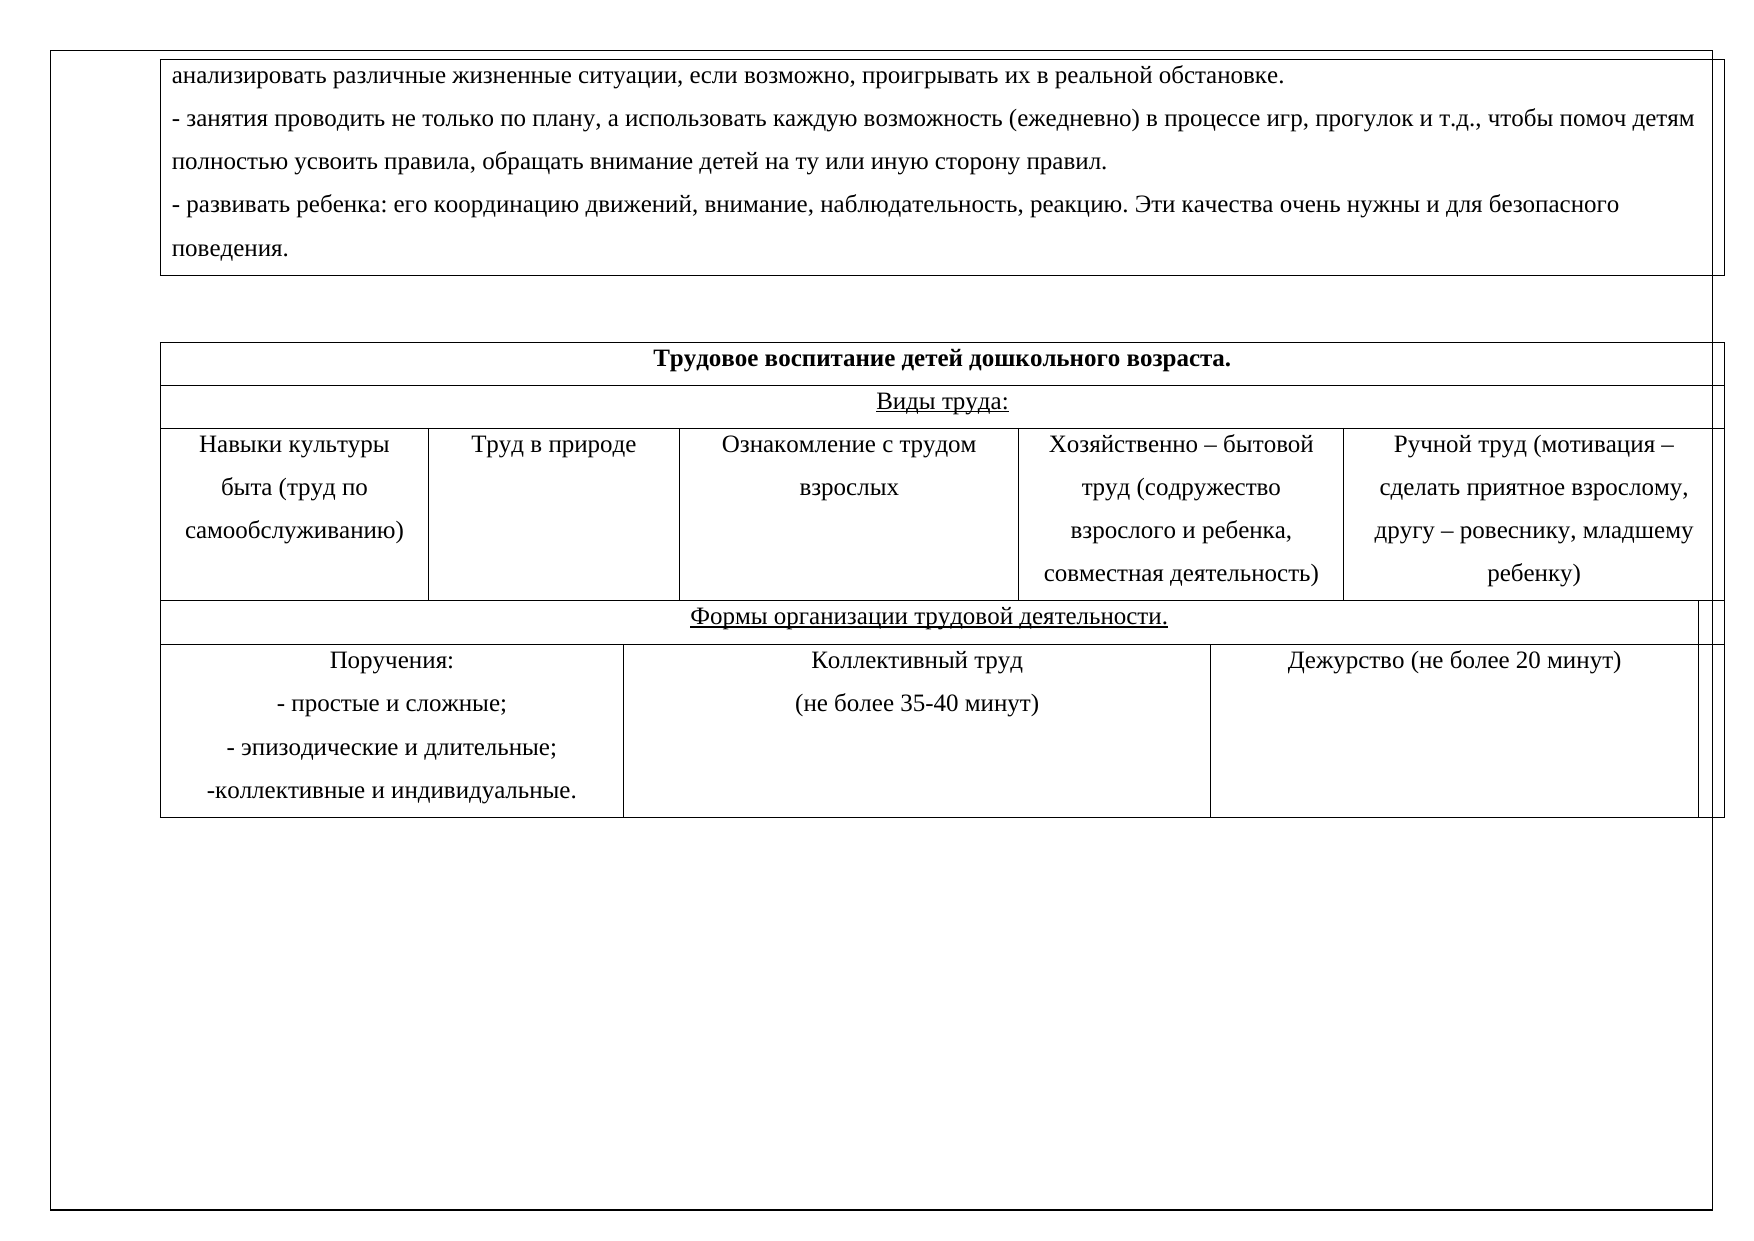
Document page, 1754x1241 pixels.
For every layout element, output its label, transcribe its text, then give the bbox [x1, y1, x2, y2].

table_cell Дежурство (не более 20 минут) [1211, 645, 1698, 817]
table_cell Ручной труд (мотивация – сделать приятное взрослому, другу – ровеснику, младшему ребенку) [1344, 429, 1712, 600]
table_cell Ознакомление с трудом взрослых [680, 429, 1018, 600]
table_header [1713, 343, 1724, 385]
table_cell Формы организации трудовой деятельности. [161, 601, 1698, 644]
table_cell Хозяйственно – бытовой труд (содружество взрослого и ребенка, совместная деятельность) [1019, 429, 1343, 600]
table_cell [161, 60, 1712, 274]
table_cell [1699, 645, 1712, 817]
table_cell [1713, 601, 1724, 644]
table_cell Виды труда: [161, 386, 1712, 428]
table_cell Труд в природе [429, 429, 679, 600]
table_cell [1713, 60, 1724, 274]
table_cell Навыки культуры быта (труд по самообслуживанию) [161, 429, 428, 600]
table_cell Коллективный труд (не более 35-40 минут) [624, 645, 1210, 817]
table_header Трудовое воспитание детей дошкольного возраста. [161, 343, 1712, 385]
table_cell [1713, 645, 1724, 817]
table_cell [1699, 601, 1712, 644]
table_cell Поручения: - простые и сложные; - эпизодические и длительные; -коллективные и индивидуальные. [161, 645, 623, 817]
